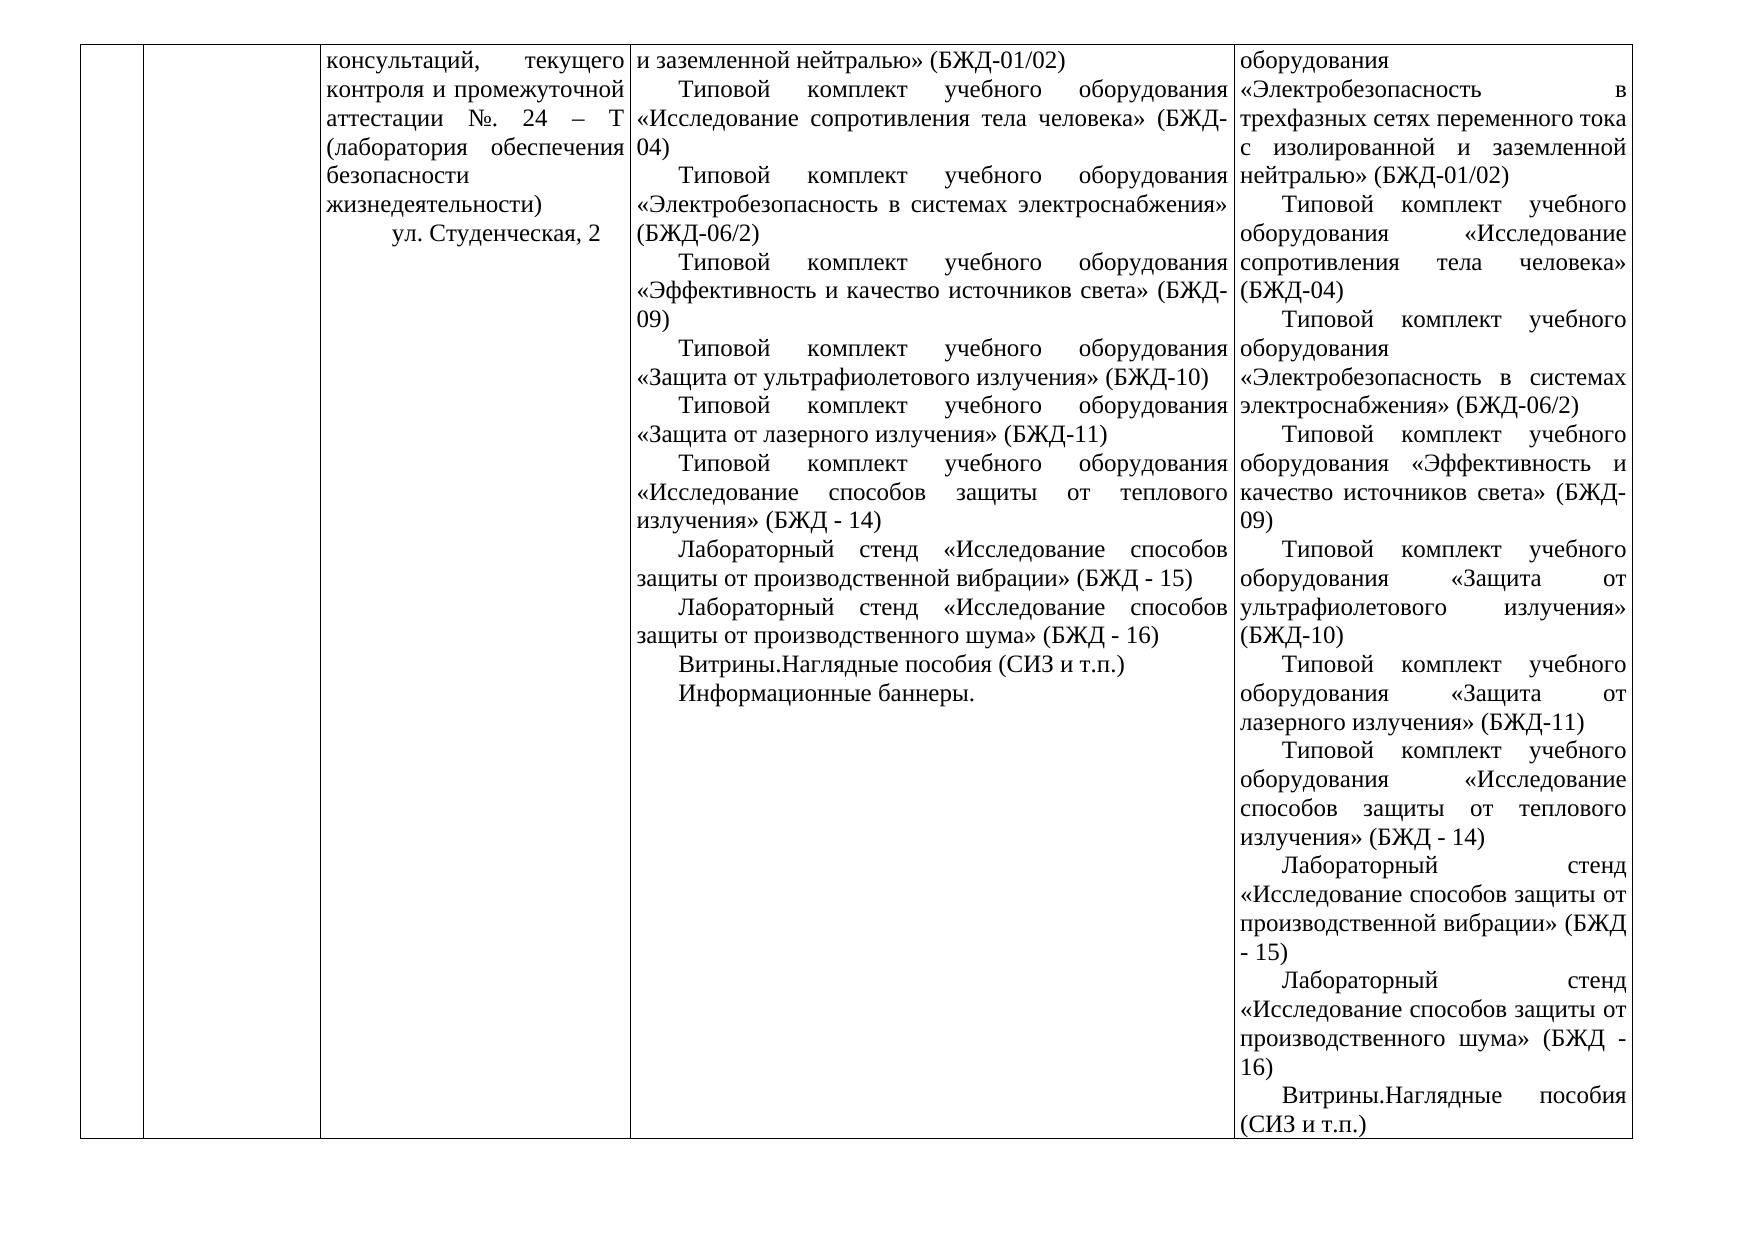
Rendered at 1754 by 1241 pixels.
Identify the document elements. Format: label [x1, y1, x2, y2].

table_cell [1235, 45, 1632, 1138]
table_cell [321, 45, 630, 1138]
table_cell [631, 45, 1234, 1138]
